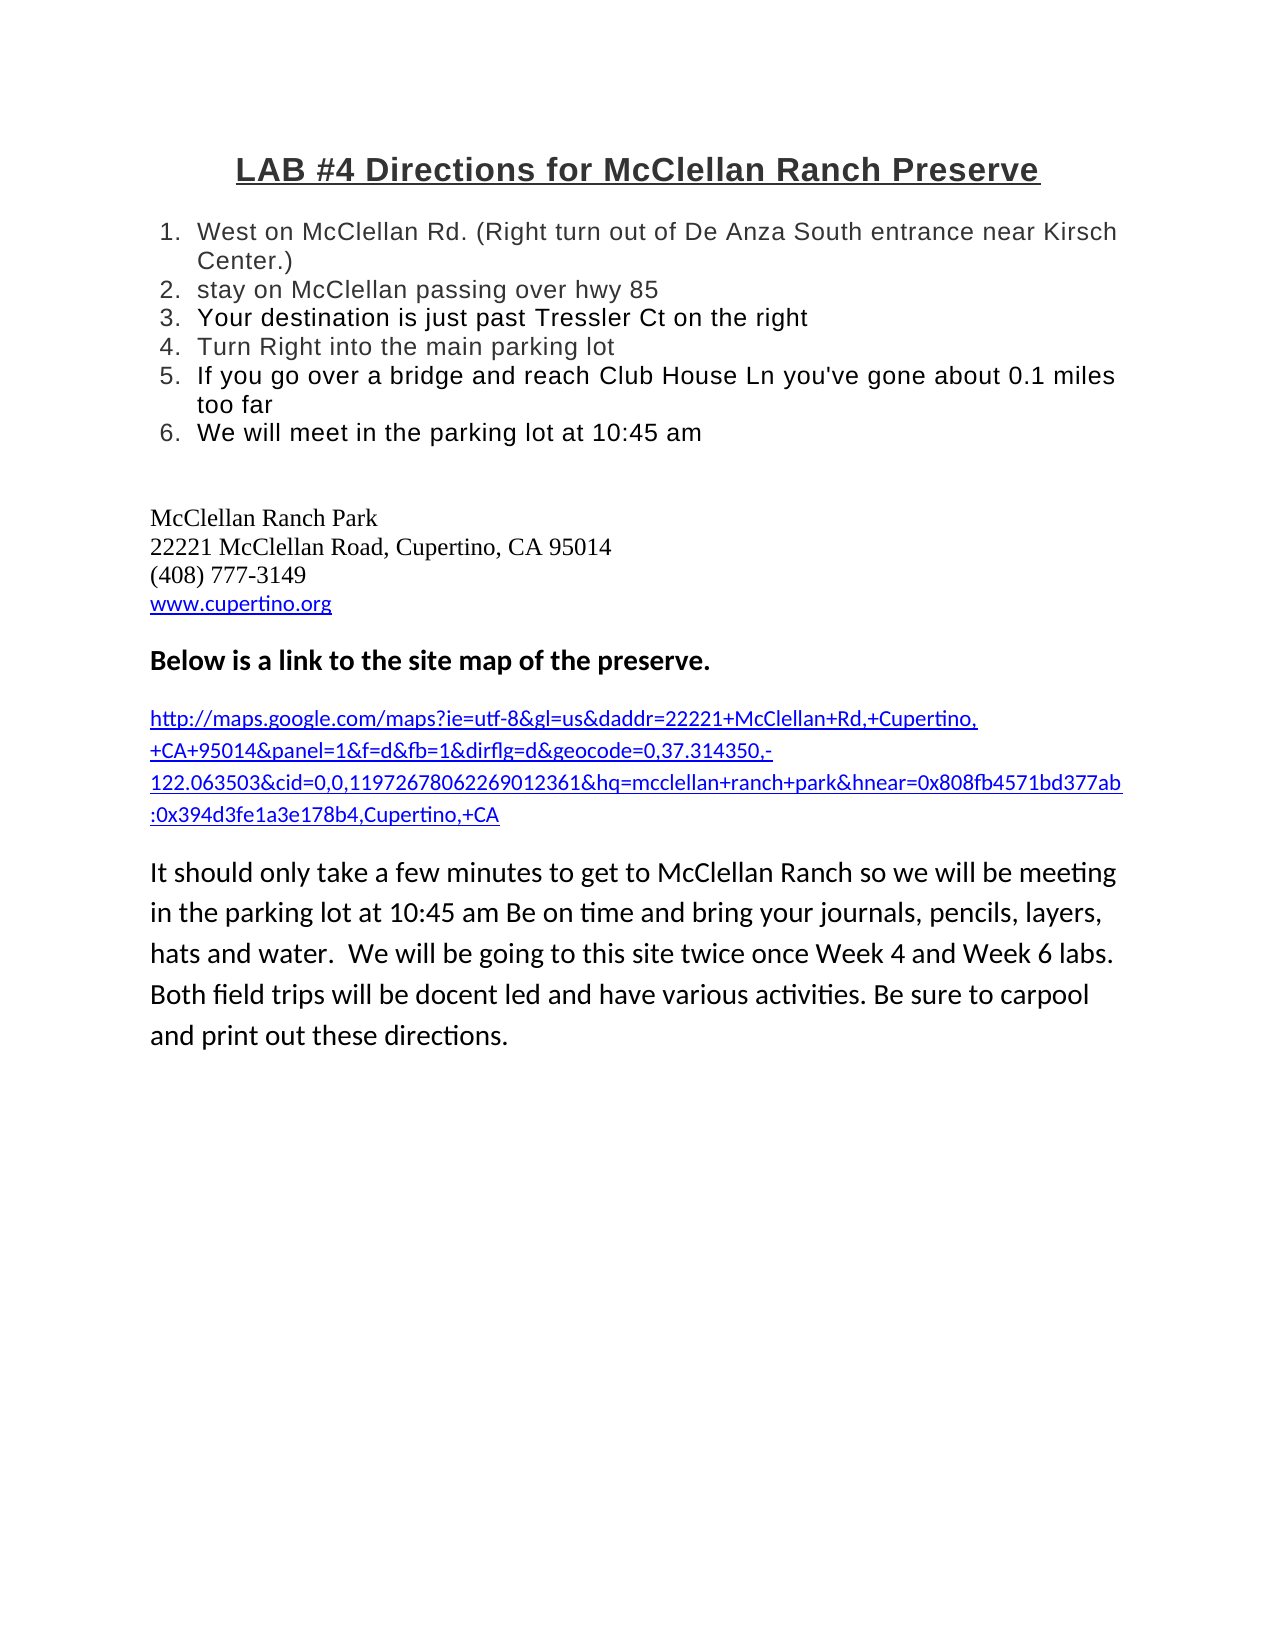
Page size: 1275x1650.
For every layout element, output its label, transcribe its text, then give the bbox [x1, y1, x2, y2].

list If you go over a bridge and reach Club House Ln you've gone about 0.1 miles too far [159, 361, 1125, 418]
text www.cupertino.org [150, 589, 1125, 617]
text LAB #4 Directions for McClellan Ranch Preserve [150, 150, 1125, 188]
text Below is a link to the site map of the preserve. [150, 642, 1125, 678]
list Turn Right into the main parking lot [159, 332, 1125, 361]
list West on McClellan Rd. (Right turn out of De Anza South entrance near Kirsch Center.) [159, 217, 1125, 275]
text http://maps.google.com/maps?ie=utf-8&gl=us&daddr=22221+McClellan+Rd,+Cupertino,+CA+95014&panel=1&f=d&fb=1&dirflg=d&geocode=0,37.314350,-122.063503&cid=0,0,11972678062269012361&hq=mcclellan+ranch+park&hnear=0x808fb4571bd377ab:0x394d3fe1a3e178b4,Cupertino,+CA [150, 704, 1125, 829]
list We will meet in the parking lot at 10:45 am [159, 418, 1125, 447]
text It should only take a few minutes to get to McClellan Ranch so we will be meeting in the parking lot at 10:45 am Be on time and bring your journals, pencils, layers, hats and water. We will be going to this site twice once Week 4 and Week 6 labs. Both field trips will be docent led and have various activities. Be sure to carpool and print out these directions. [150, 854, 1125, 1053]
list stay on McClellan passing over hwy 85 [159, 275, 1125, 303]
list Your destination is just past Tressler Ct on the right [159, 303, 1125, 332]
text (408) 777-3149 [150, 561, 1125, 589]
